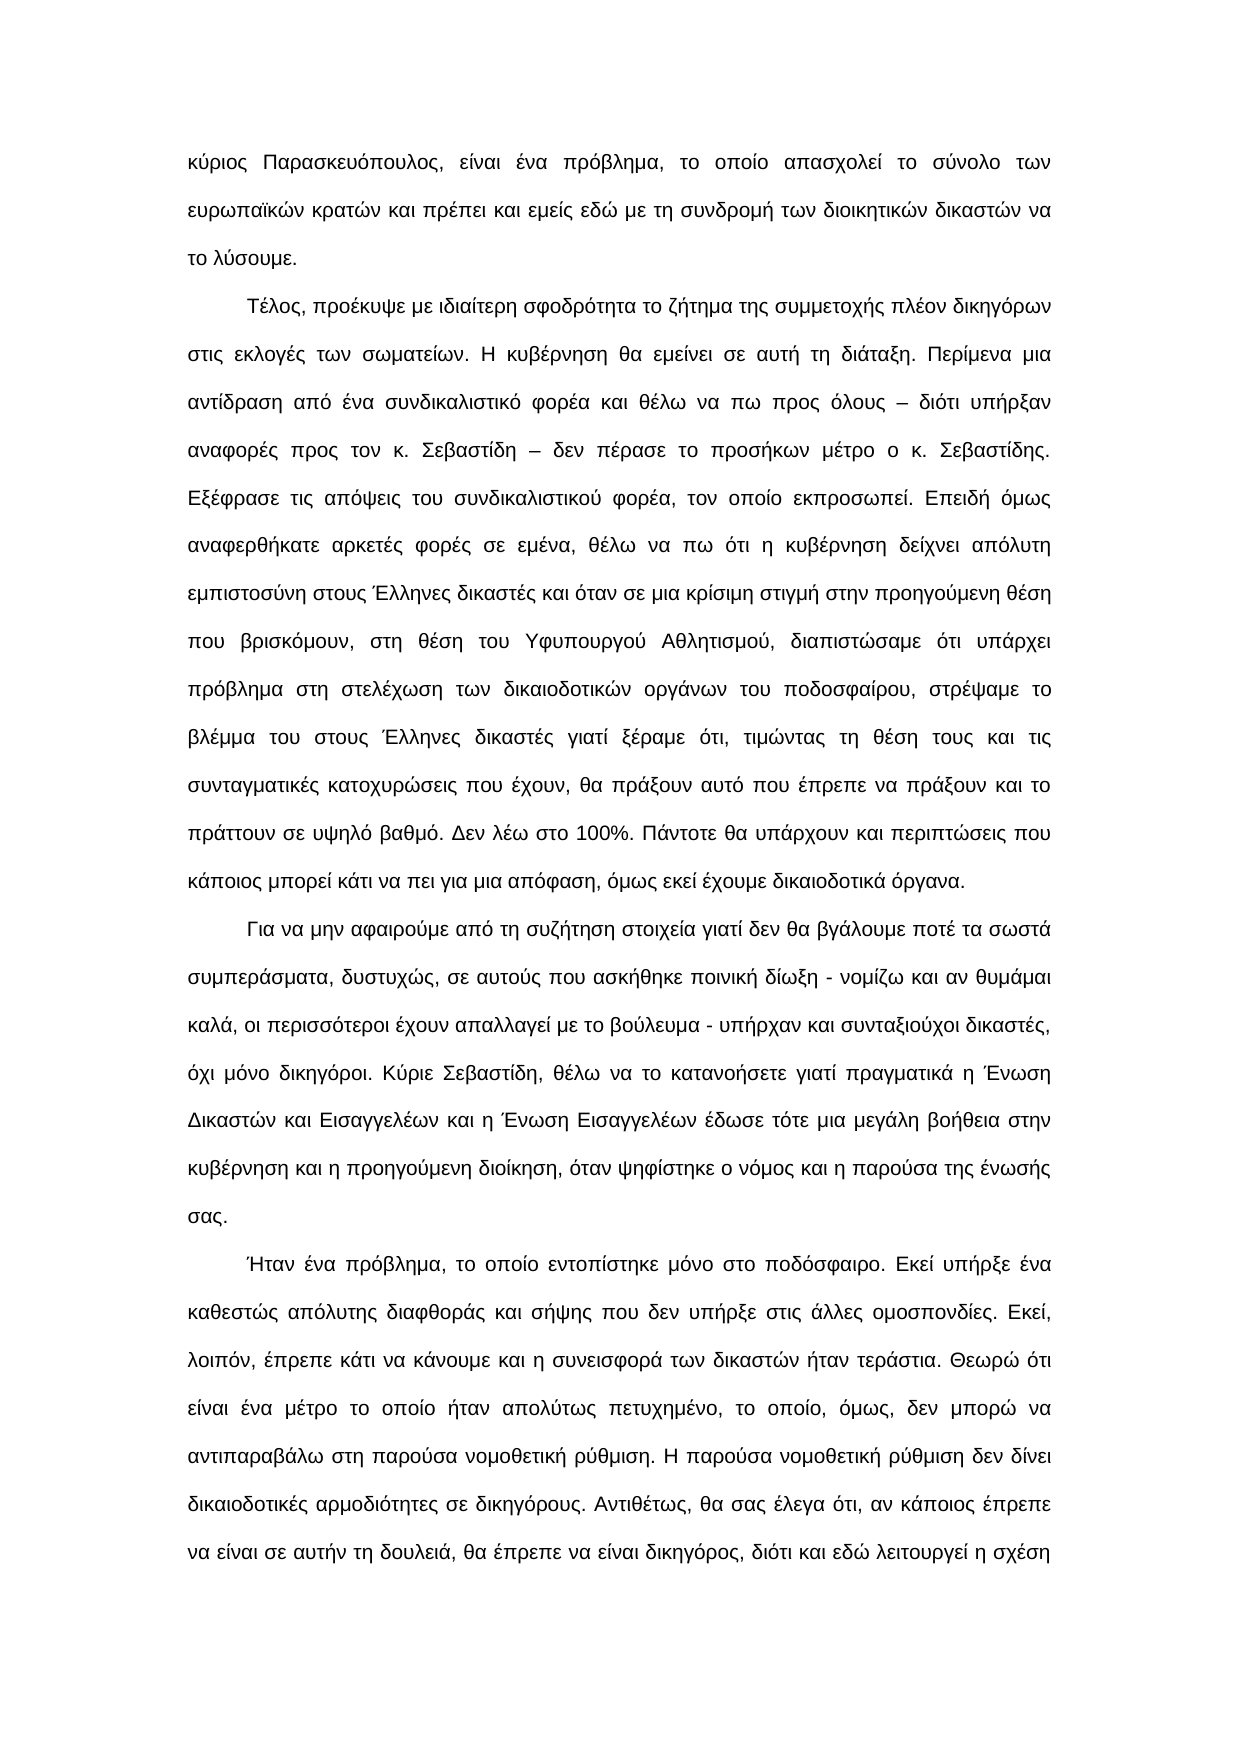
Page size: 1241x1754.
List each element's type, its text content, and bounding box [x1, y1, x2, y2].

text Τέλος, προέκυψε με ιδιαίτερη σφοδρότητα το ζήτημα της συμμετοχής πλέον δικηγόρων στις εκλογές των σωματείων. Η κυβέρνηση θα εμείνει σε αυτή τη διάταξη. Περίμενα μια αντίδραση από ένα συνδικαλιστικό φορέα και θέλω να πω προς όλους – διότι υπήρξαν αναφορές προς τον κ. Σεβαστίδη – δεν πέρασε το προσήκων μέτρο ο κ. Σεβαστίδης. Εξέφρασε τις απόψεις του συνδικαλιστικού φορέα, τον οποίο εκπροσωπεί. Επειδή όμως αναφερθήκατε αρκετές φορές σε εμένα, θέλω να πω ότι η κυβέρνηση δείχνει απόλυτη εμπιστοσύνη στους Έλληνες δικαστές και όταν σε μια κρίσιμη στιγμή στην προηγούμενη θέση που βρισκόμουν, στη θέση του Υφυπουργού Αθλητισμού, διαπιστώσαμε ότι υπάρχει πρόβλημα στη στελέχωση των δικαιοδοτικών οργάνων του ποδοσφαίρου, στρέψαμε το βλέμμα του στους Έλληνες δικαστές γιατί ξέραμε ότι, τιμώντας τη θέση τους και τις συνταγματικές κατοχυρώσεις που έχουν, θα πράξουν αυτό που έπρεπε να πράξουν και το πράττουν σε υψηλό βαθμό. Δεν λέω στο 100%. Πάντοτε θα υπάρχουν και περιπτώσεις που κάποιος μπορεί κάτι να πει για μια απόφαση, όμως εκεί έχουμε δικαιοδοτικά όργανα. [187, 294, 1053, 893]
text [187, 1252, 1053, 1563]
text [187, 150, 1053, 270]
text Για να μην αφαιρούμε από τη συζήτηση στοιχεία γιατί δεν θα βγάλουμε ποτέ τα σωστά συμπεράσματα, δυστυχώς, σε αυτούς που ασκήθηκε ποινική δίωξη - νομίζω και αν θυμάμαι καλά, οι περισσότεροι έχουν απαλλαγεί με το βούλευμα - υπήρχαν και συνταξιούχοι δικαστές, όχι μόνο δικηγόροι. Κύριε Σεβαστίδη, θέλω να το κατανοήσετε γιατί πραγματικά η Ένωση Δικαστών και Εισαγγελέων και η Ένωση Εισαγγελέων έδωσε τότε μια μεγάλη βοήθεια στην κυβέρνηση και η προηγούμενη διοίκηση, όταν ψηφίστηκε ο νόμος και η παρούσα της ένωσής σας. [187, 917, 1053, 1228]
